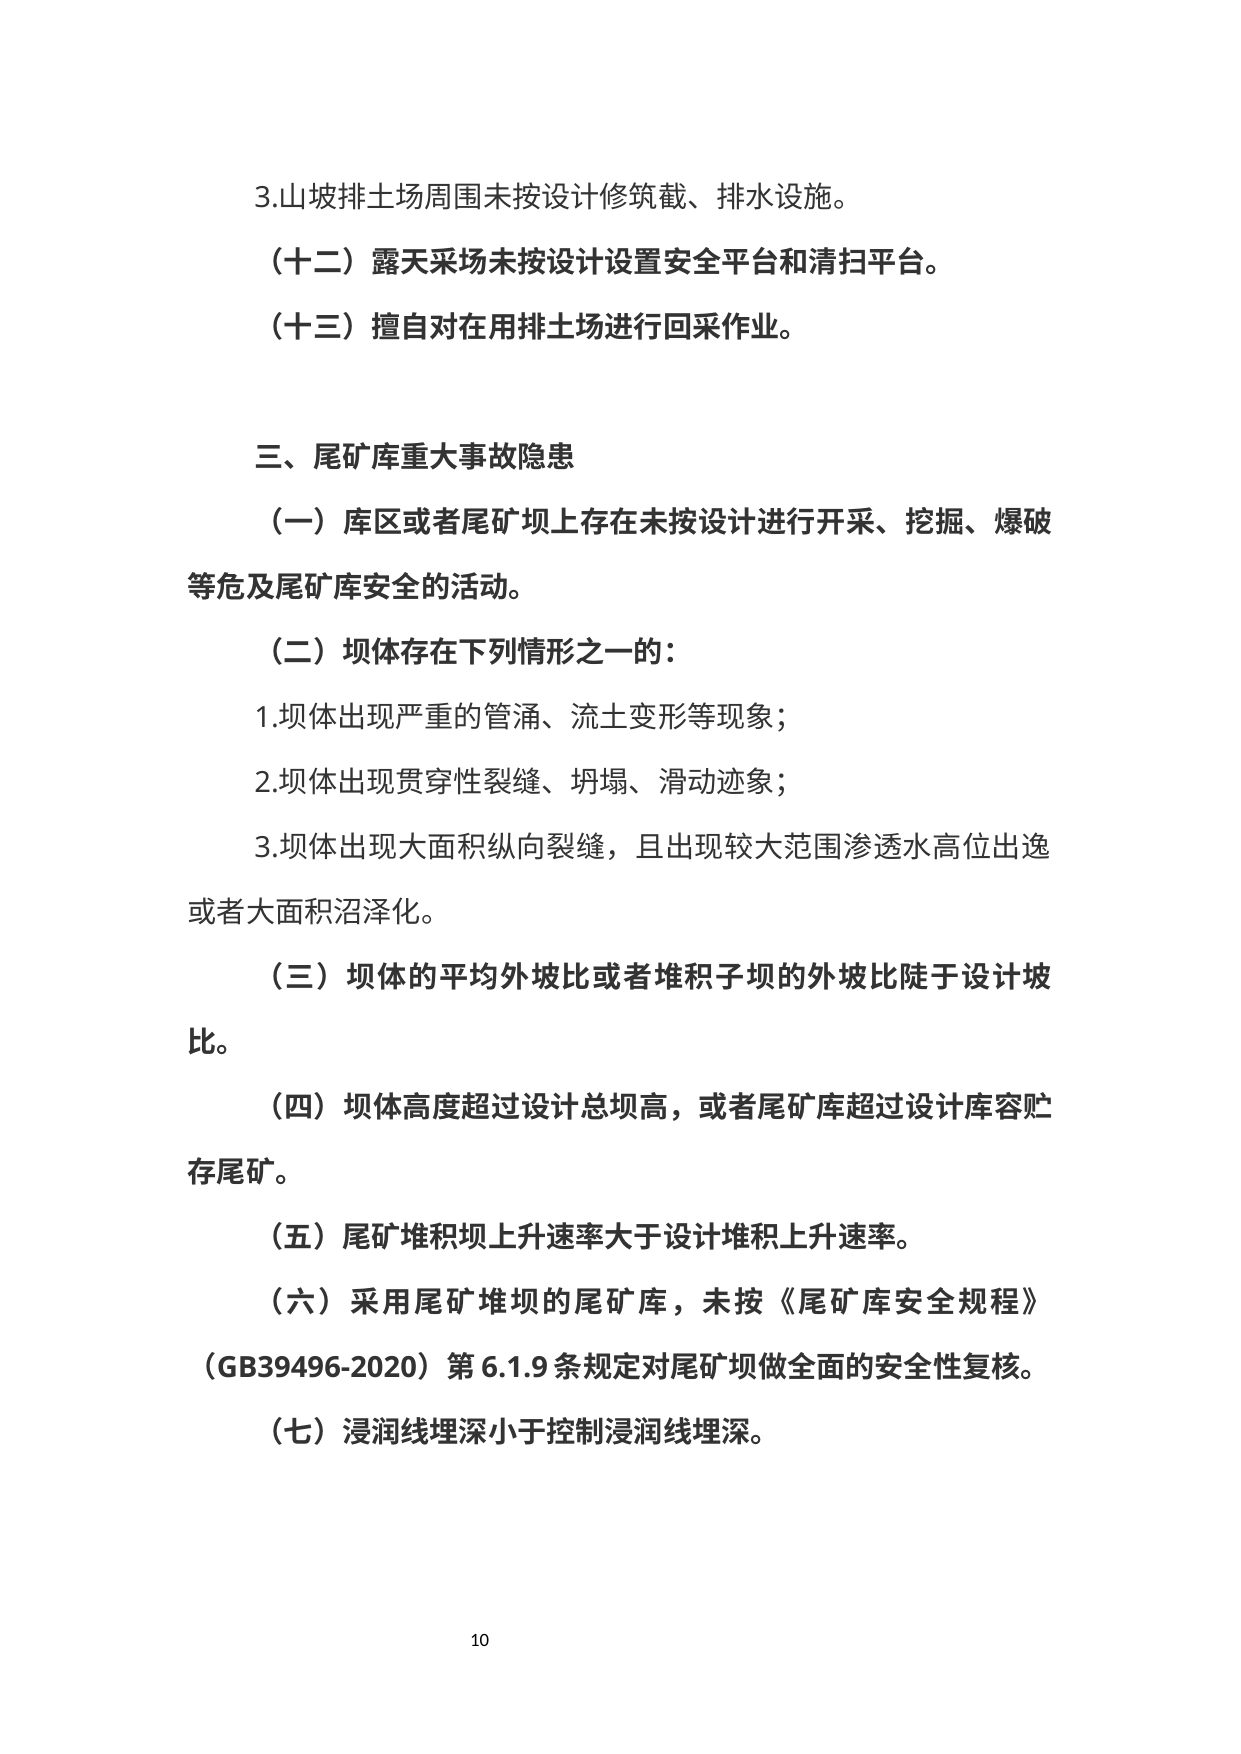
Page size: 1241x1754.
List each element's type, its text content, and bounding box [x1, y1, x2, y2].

text （七）浸润线埋深小于控制浸润线埋深。 [187, 1397, 1053, 1462]
text （二）坝体存在下列情形之一的： [187, 617, 1053, 682]
text 1.坝体出现严重的管涌、流土变形等现象； [187, 682, 1053, 747]
text 三、尾矿库重大事故隐患 [187, 422, 1053, 487]
text （六）采用尾矿堆坝的尾矿库，未按《尾矿库安全规程》（GB39496-2020）第6.1.9条规定对尾矿坝做全面的安全性复核。 [187, 1267, 1053, 1397]
text （一）库区或者尾矿坝上存在未按设计进行开采、挖掘、爆破等危及尾矿库安全的活动。 [187, 487, 1053, 617]
text （四）坝体高度超过设计总坝高，或者尾矿库超过设计库容贮存尾矿。 [187, 1072, 1053, 1202]
text （十三）擅自对在用排土场进行回采作业。 [187, 292, 1053, 357]
text （五）尾矿堆积坝上升速率大于设计堆积上升速率。 [187, 1202, 1053, 1267]
text 3.山坡排土场周围未按设计修筑截、排水设施。 [187, 162, 1053, 227]
text 2.坝体出现贯穿性裂缝、坍塌、滑动迹象； [187, 747, 1053, 812]
text 3.坝体出现大面积纵向裂缝，且出现较大范围渗透水高位出逸或者大面积沼泽化。 [187, 812, 1053, 942]
text （十二）露天采场未按设计设置安全平台和清扫平台。 [187, 227, 1053, 292]
text （三）坝体的平均外坡比或者堆积子坝的外坡比陡于设计坡比。 [187, 942, 1053, 1072]
